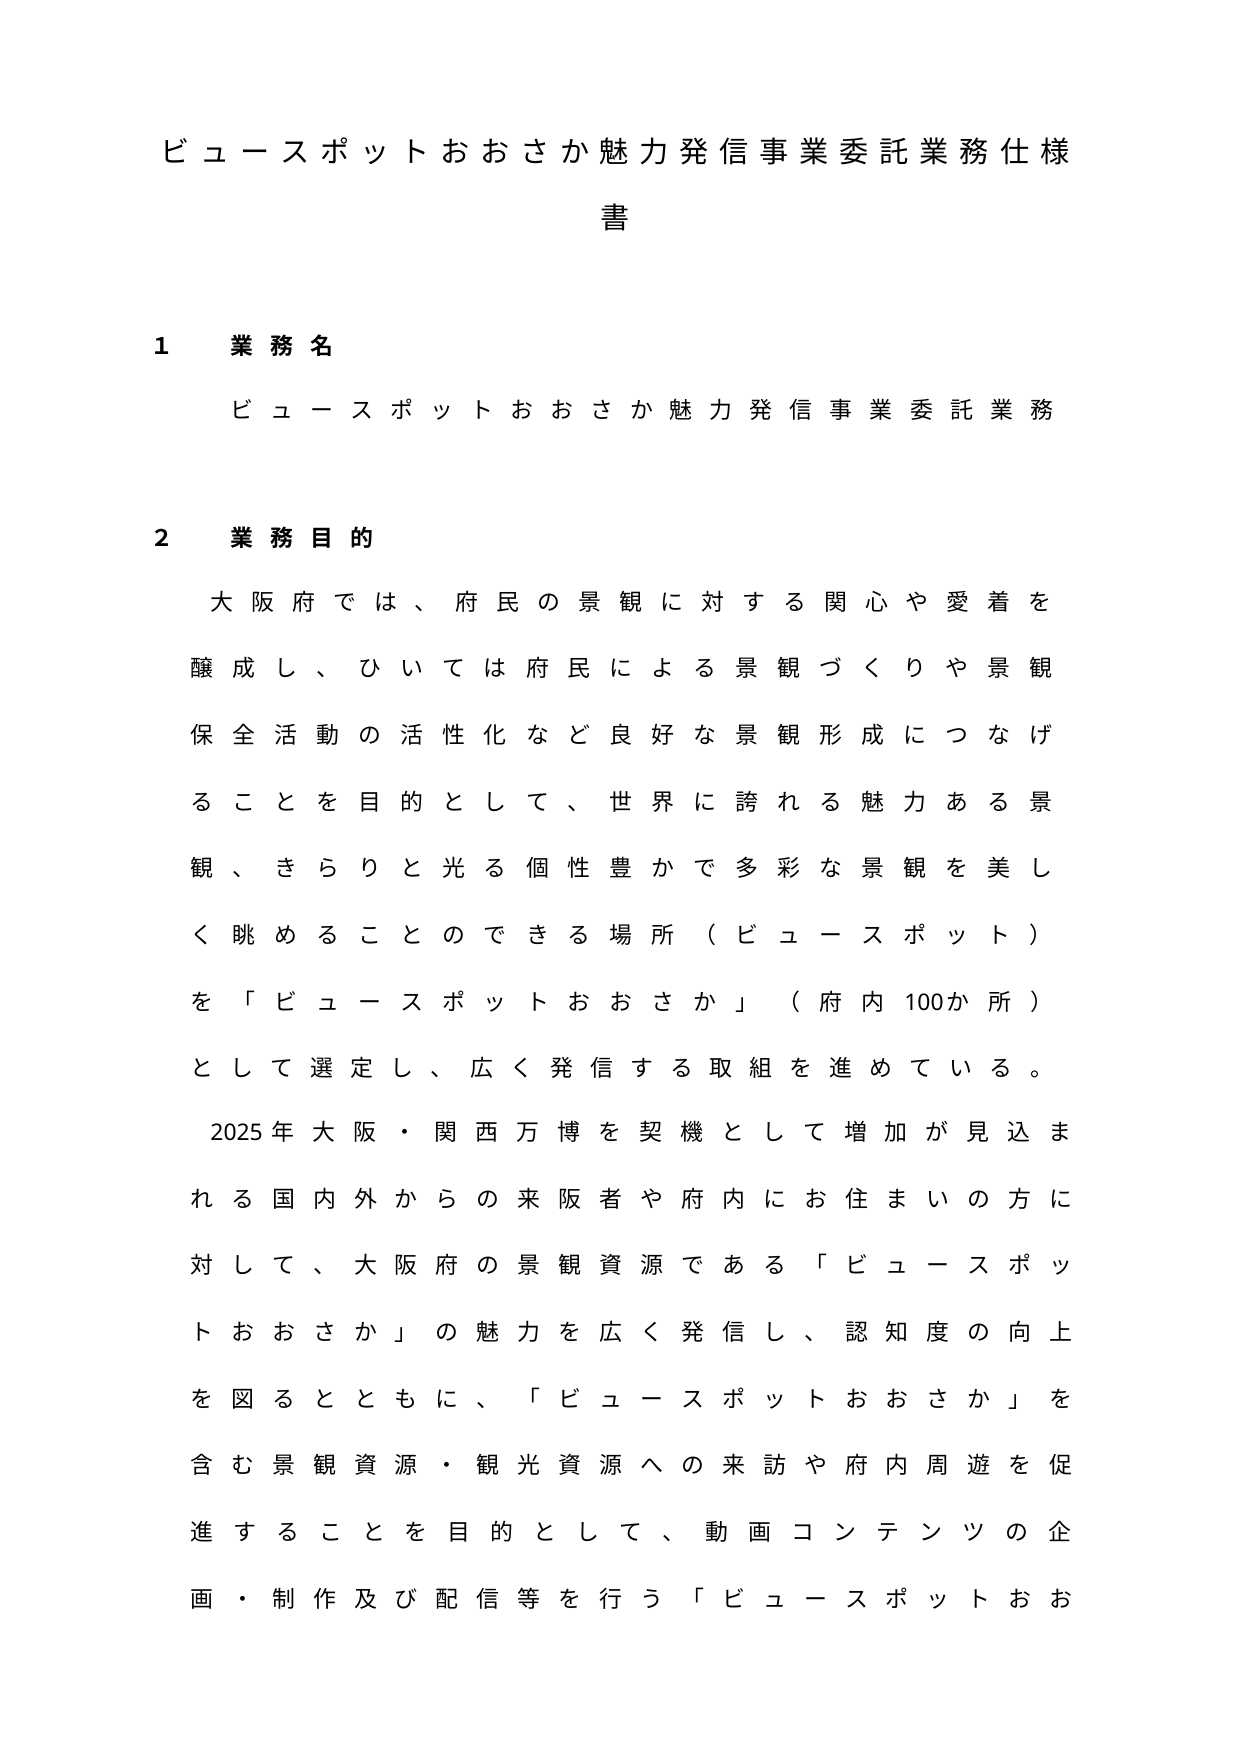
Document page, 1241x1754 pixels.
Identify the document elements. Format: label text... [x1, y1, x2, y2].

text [170, 1100, 1090, 1627]
text ビュースポットおおさか魅力発信事業委託業務仕様書 [150, 119, 1090, 246]
text 大阪府では、府民の景観に対する関心や愛着を醸成し、ひいては府民による景観づくりや景観保全活動の活性化など良好な景観形成につなげることを目的として、世界に誇れる魅力ある景観、きらりと光る個性豊かで多彩な景観を美しく眺めることのできる場所（ビュースポット）を「ビュースポットおおさか」（府内100か所）として選定し、広く発信する取組を進めている。 [170, 570, 1070, 1097]
text １ 業務名 [150, 314, 1090, 375]
text ビュースポットおおさか魅力発信事業委託業務 [150, 378, 1090, 439]
text ２ 業務目的 [150, 506, 1090, 566]
